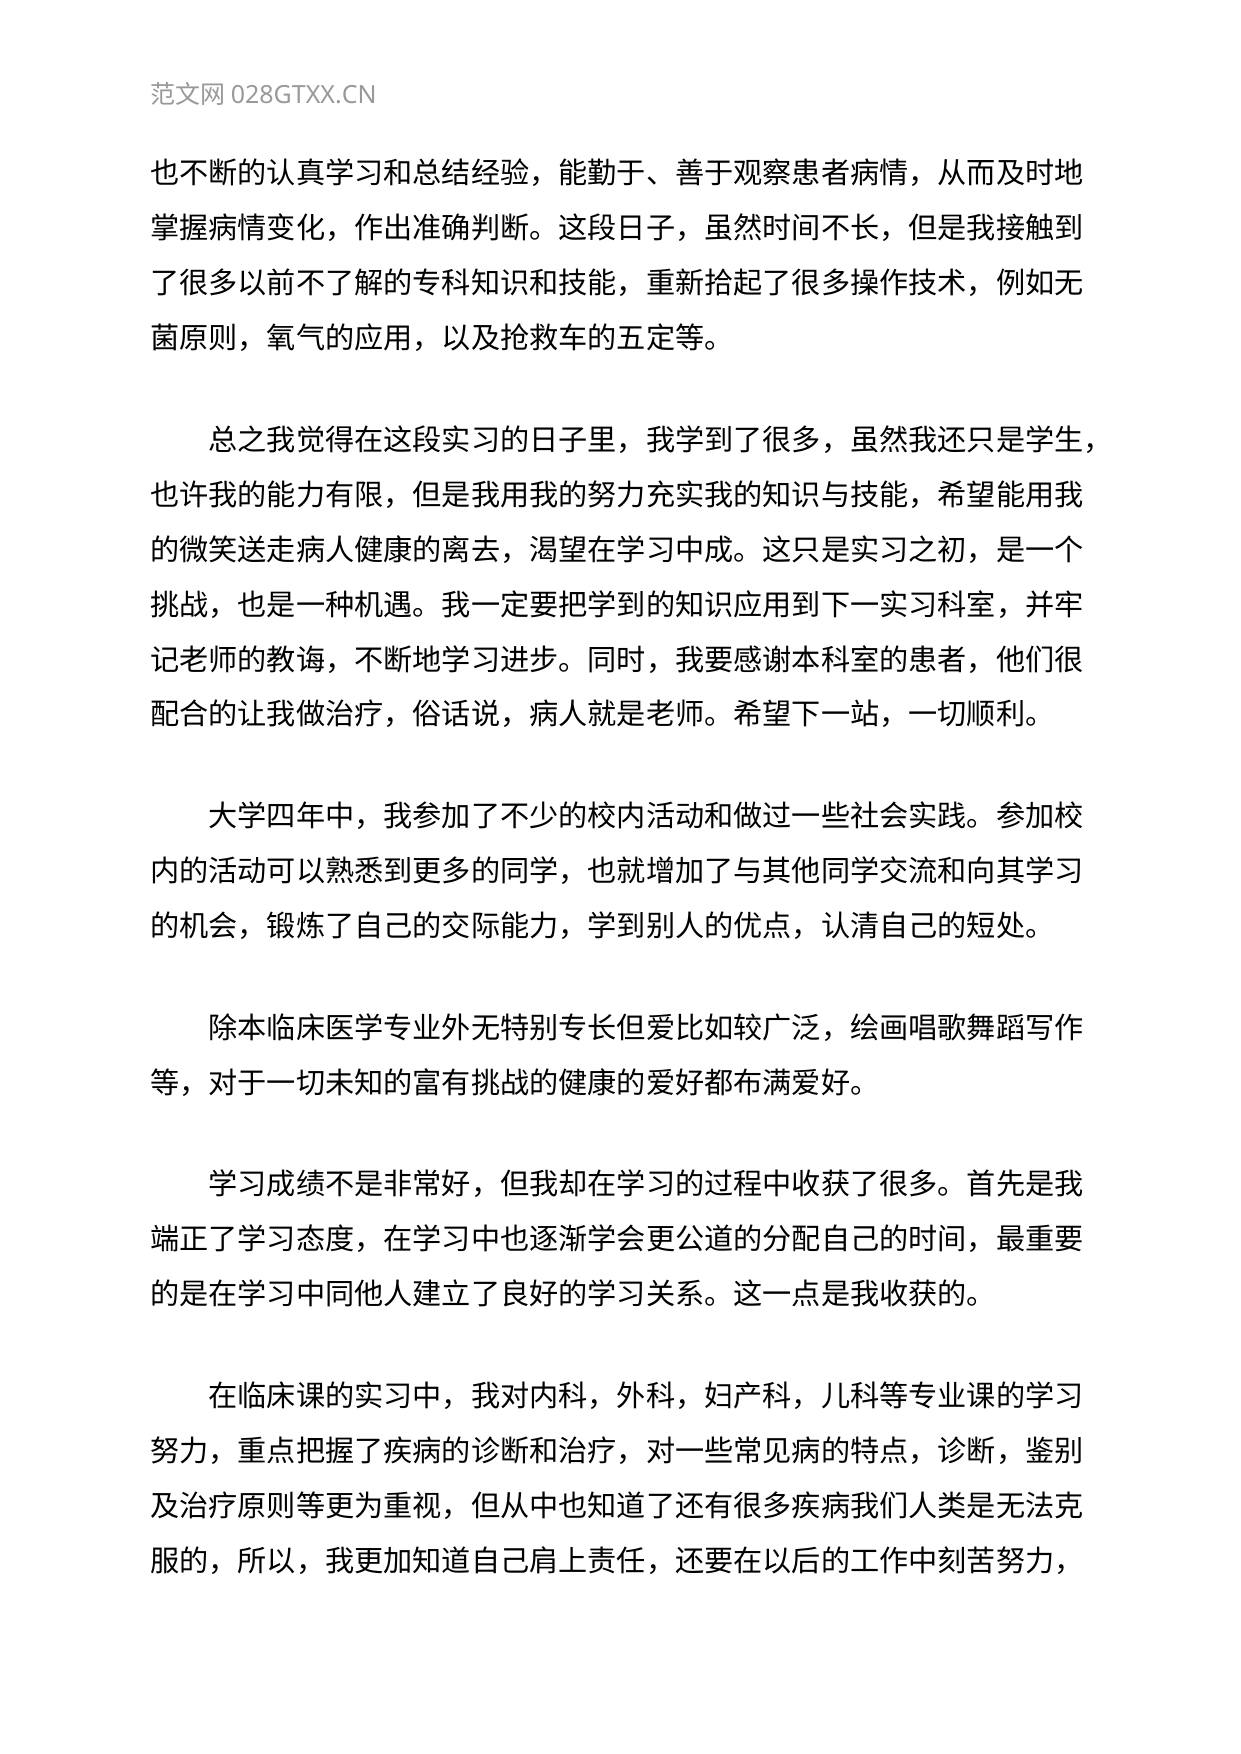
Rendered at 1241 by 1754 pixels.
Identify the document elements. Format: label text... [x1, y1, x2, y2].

text 学习成绩不是非常好，但我却在学习的过程中收获了很多。首先是我端正了学习态度，在学习中也逐渐学会更公道的分配自己的时间，最重要的是在学习中同他人建立了良好的学习关系。这一点是我收获的。 [150, 1161, 1090, 1313]
text 除本临床医学专业外无特别专长但爱比如较广泛，绘画唱歌舞蹈写作等，对于一切未知的富有挑战的健康的爱好都布满爱好。 [150, 1004, 1090, 1101]
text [150, 1372, 1090, 1579]
text 总之我觉得在这段实习的日子里，我学到了很多，虽然我还只是学生，也许我的能力有限，但是我用我的努力充实我的知识与技能，希望能用我的微笑送走病人健康的离去，渴望在学习中成。这只是实习之初，是一个挑战，也是一种机遇。我一定要把学到的知识应用到下一实习科室，并牢记老师的教诲，不断地学习进步。同时，我要感谢本科室的患者，他们很配合的让我做治疗，俗话说，病人就是老师。希望下一站，一切顺利。 [150, 416, 1090, 733]
text 大学四年中，我参加了不少的校内活动和做过一些社会实践。参加校内的活动可以熟悉到更多的同学，也就增加了与其他同学交流和向其学习的机会，锻炼了自己的交际能力，学到别人的优点，认清自己的短处。 [150, 793, 1090, 945]
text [150, 150, 1090, 357]
